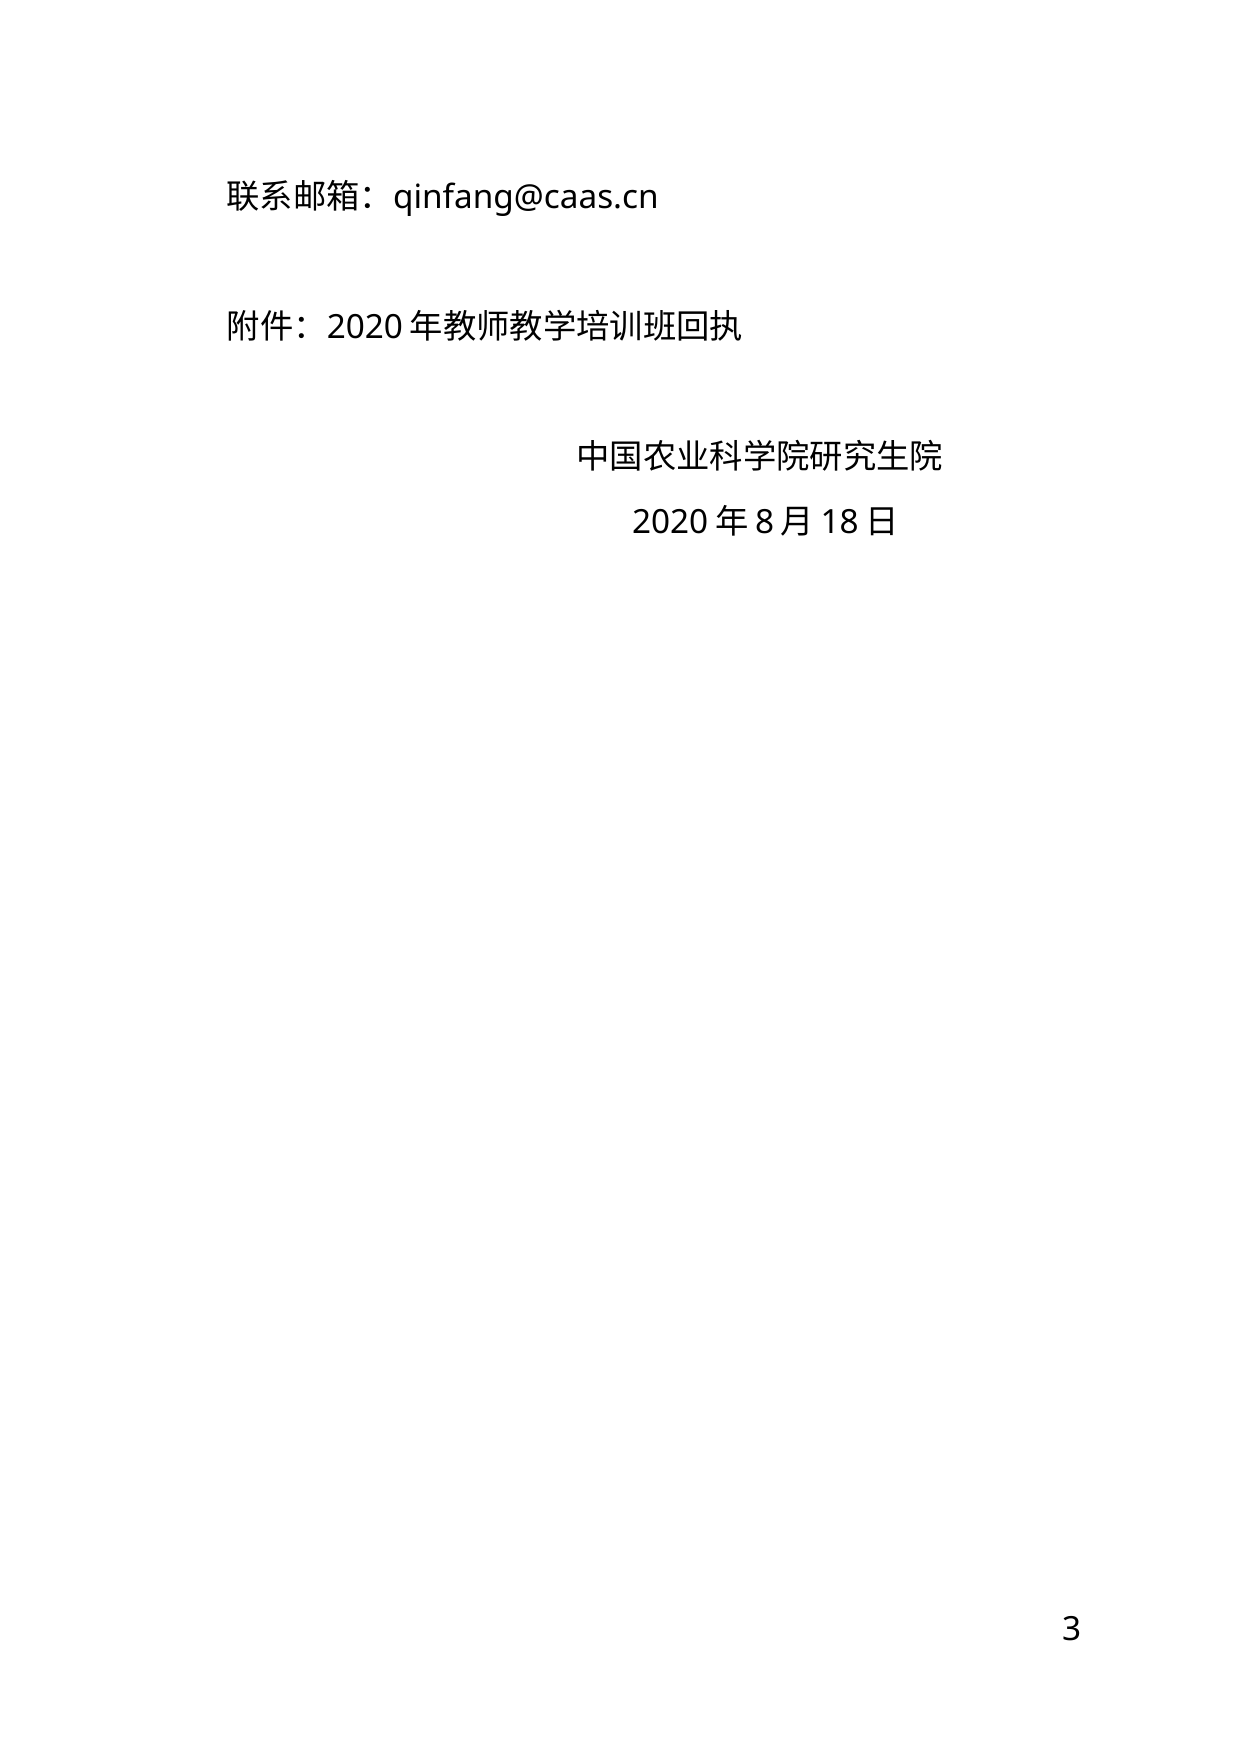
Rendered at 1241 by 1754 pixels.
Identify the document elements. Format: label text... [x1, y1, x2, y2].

text 中国农业科学院研究生院 [159, 422, 1081, 487]
text 附件：2020年教师教学培训班回执 [159, 292, 1081, 357]
text 2020年8月18日 [159, 487, 1081, 552]
text 联系邮箱：qinfang@caas.cn [159, 162, 1081, 227]
